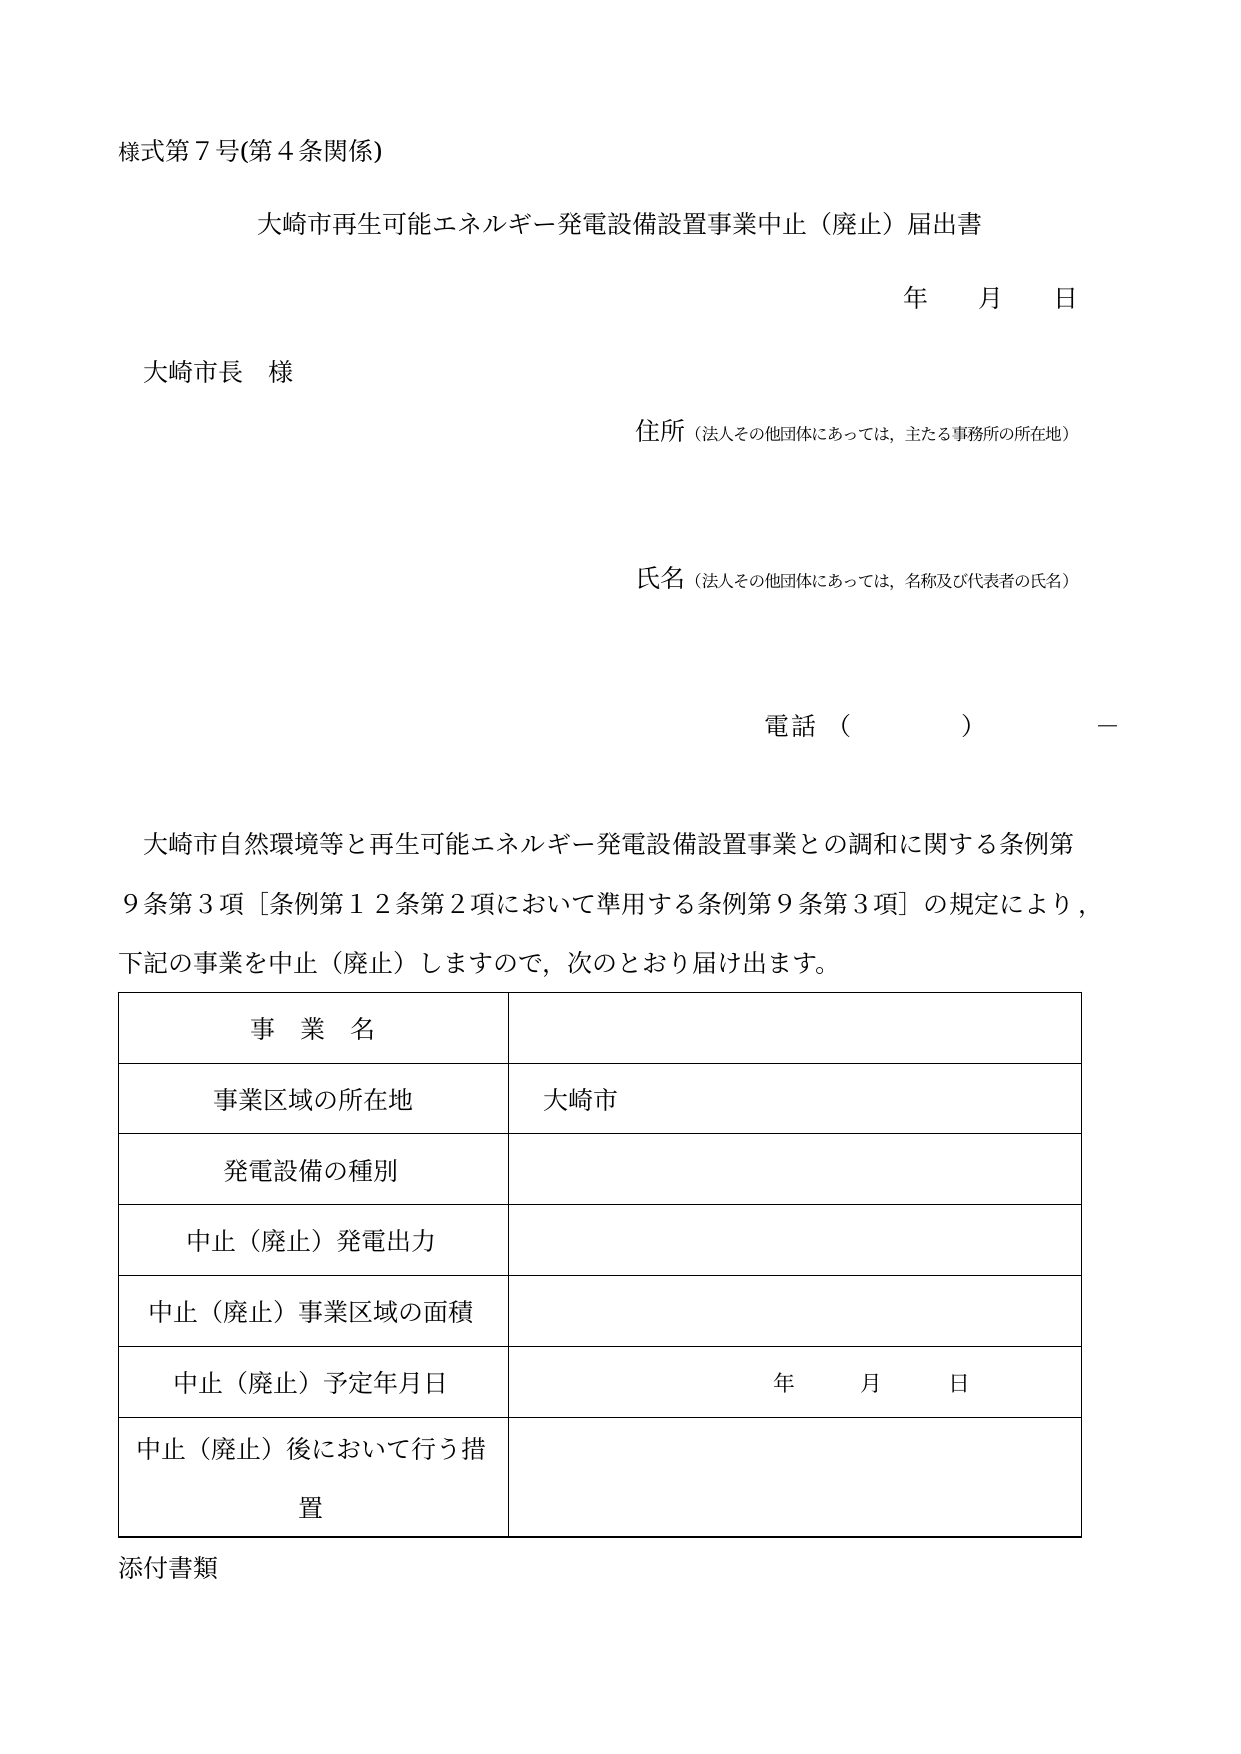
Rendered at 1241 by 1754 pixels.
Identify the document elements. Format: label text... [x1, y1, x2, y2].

text 氏名（法人その他団体にあっては，名称及び代表者の氏名） [118, 547, 1078, 607]
text 様式第７号(第４条関係) [118, 120, 1122, 179]
table_cell 発電設備の種別 [119, 1134, 508, 1204]
text 住所（法人その他団体にあっては，主たる事務所の所在地） [118, 400, 1078, 459]
text 大崎市自然環境等と再生可能エネルギー発電設備設置事業との調和に関する条例第９条第３項［条例第１２条第２項において準用する条例第９条第３項］の規定により，下記の事業を中止（廃止）しますので，次のとおり届け出ます。 [118, 813, 1078, 992]
table_cell 年 月 日 [509, 1347, 1081, 1417]
text 添付書類 [118, 1537, 1122, 1597]
table_cell 事業区域の所在地 [119, 1064, 508, 1133]
text 電話 （ ） － [118, 695, 1122, 754]
table_cell 中止（廃止）後において行う措置 [119, 1418, 508, 1536]
table_header 事 業 名 [119, 993, 508, 1062]
table_cell [509, 1205, 1081, 1275]
table_cell [509, 1276, 1081, 1346]
table_header [509, 993, 1081, 1062]
table_cell 中止（廃止）予定年月日 [119, 1347, 508, 1417]
text 大崎市長 様 [118, 341, 1122, 400]
text 年 月 日 [118, 267, 1078, 327]
table_cell 大崎市 [509, 1064, 1081, 1133]
text 大崎市再生可能エネルギー発電設備設置事業中止（廃止）届出書 [118, 193, 1122, 253]
table_cell [509, 1418, 1081, 1536]
table_cell 中止（廃止）事業区域の面積 [119, 1276, 508, 1346]
table_cell 中止（廃止）発電出力 [119, 1205, 508, 1275]
table_cell [509, 1134, 1081, 1204]
